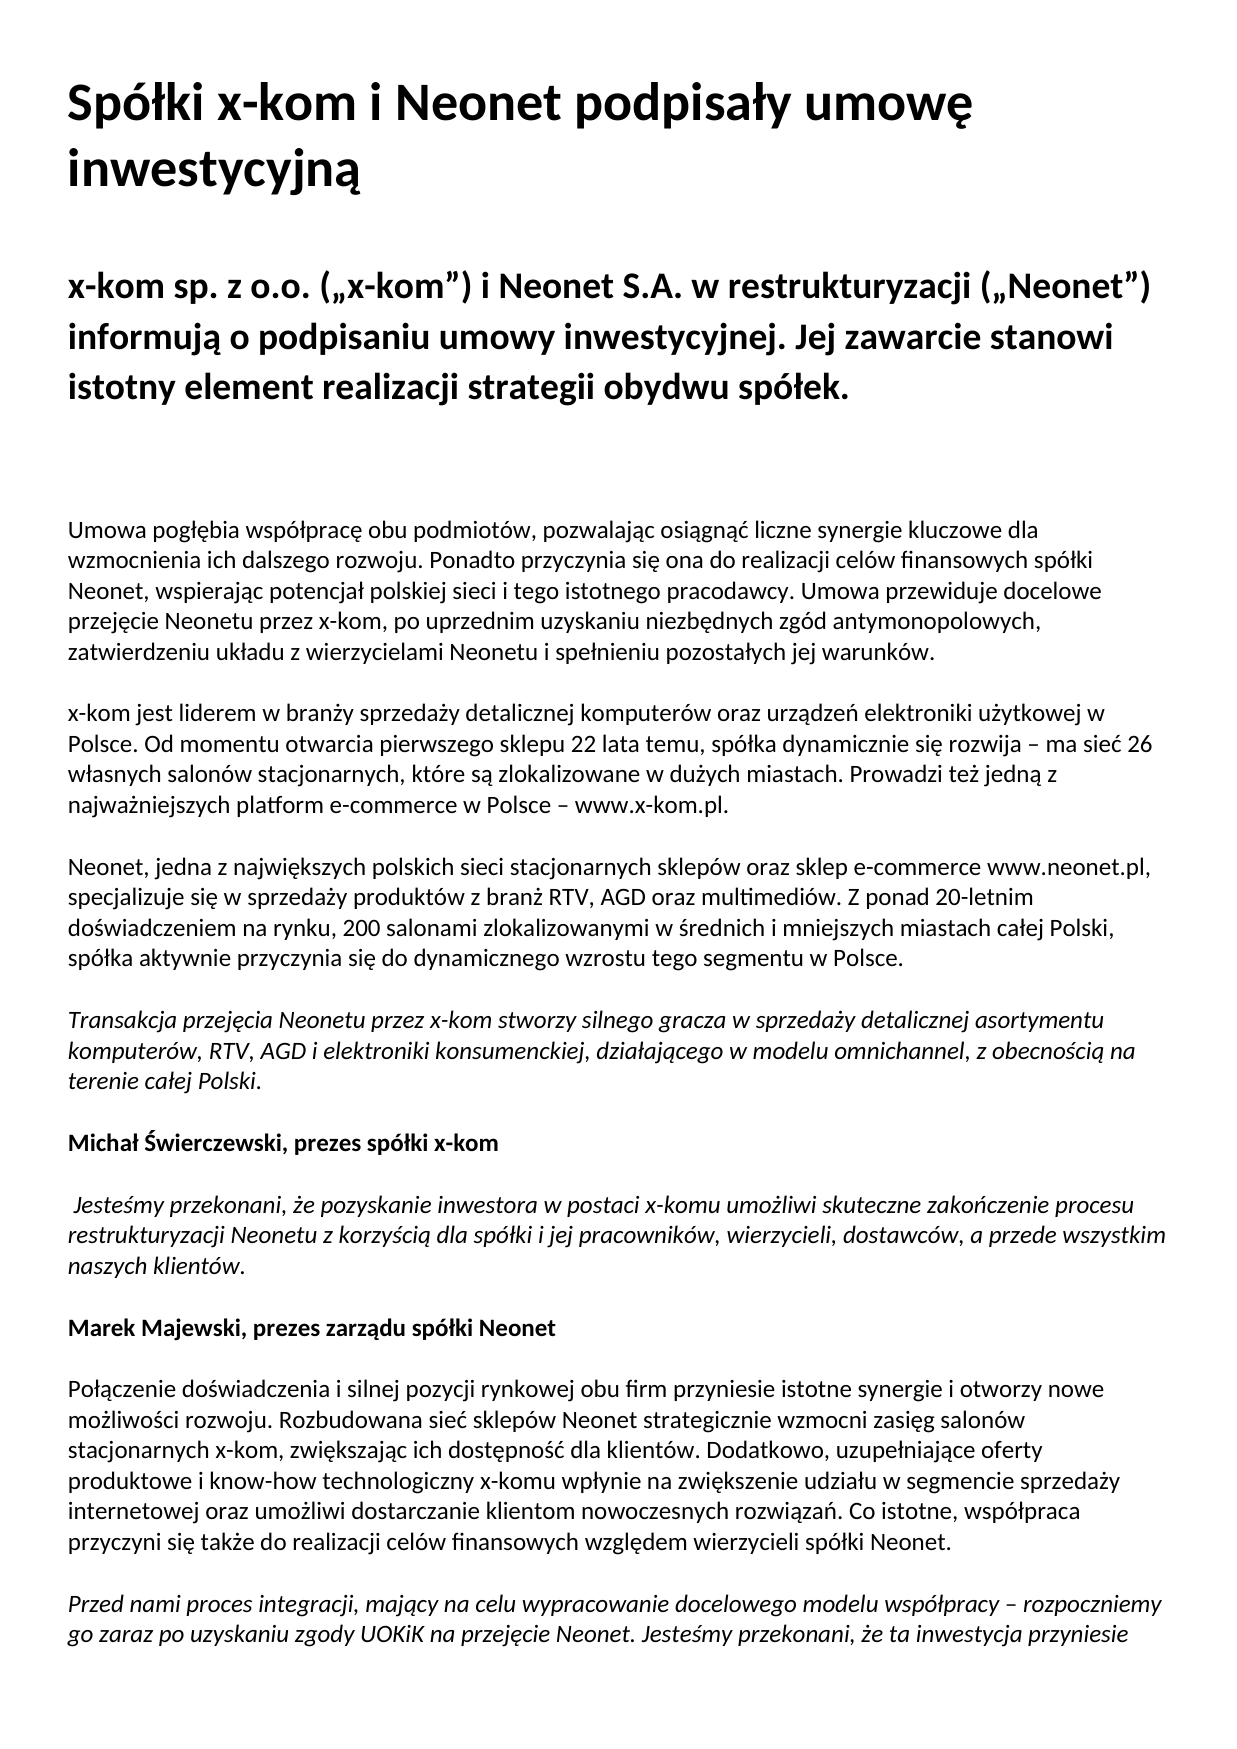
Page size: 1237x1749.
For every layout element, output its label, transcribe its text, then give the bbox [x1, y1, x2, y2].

text Neonet, jedna z największych polskich sieci stacjonarnych sklepów oraz sklep e-commerce www.neonet.pl, specjalizuje się w sprzedaży produktów z branż RTV, AGD oraz multimediów. Z ponad 20-letnim doświadczeniem na rynku, 200 salonami zlokalizowanymi w średnich i mniejszych miastach całej Polski, spółka aktywnie przyczynia się do dynamicznego wzrostu tego segmentu w Polsce. [68, 851, 1169, 973]
text Michał Świerczewski, prezes spółki x-kom [68, 1127, 1169, 1158]
text Transakcja przejęcia Neonetu przez x-kom stworzy silnego gracza w sprzedaży detalicznej asortymentu komputerów, RTV, AGD i elektroniki konsumenckiej, działającego w modelu omnichannel, z obecnością na terenie całej Polski. [68, 1004, 1169, 1096]
text Jesteśmy przekonani, że pozyskanie inwestora w postaci x-komu umożliwi skuteczne zakończenie procesu restrukturyzacji Neonetu z korzyścią dla spółki i jej pracowników, wierzycieli, dostawców, a przede wszystkim naszych klientów. [68, 1189, 1169, 1280]
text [68, 1588, 1169, 1649]
text Umowa pogłębia współpracę obu podmiotów, pozwalając osiągnąć liczne synergie kluczowe dla wzmocnienia ich dalszego rozwoju. Ponadto przyczynia się ona do realizacji celów finansowych spółki Neonet, wspierając potencjał polskiej sieci i tego istotnego pracodawcy. Umowa przewiduje docelowe przejęcie Neonetu przez x-kom, po uprzednim uzyskaniu niezbędnych zgód antymonopolowych, zatwierdzeniu układu z wierzycielami Neonetu i spełnieniu pozostałych jej warunków. [68, 514, 1169, 666]
text Połączenie doświadczenia i silnej pozycji rynkowej obu firm przyniesie istotne synergie i otworzy nowe możliwości rozwoju. Rozbudowana sieć sklepów Neonet strategicznie wzmocni zasięg salonów stacjonarnych x-kom, zwiększając ich dostępność dla klientów. Dodatkowo, uzupełniające oferty produktowe i know-how technologiczny x-komu wpłynie na zwiększenie udziału w segmencie sprzedaży internetowej oraz umożliwi dostarczanie klientom nowoczesnych rozwiązań. Co istotne, współpraca przyczyni się także do realizacji celów finansowych względem wierzycieli spółki Neonet. [68, 1373, 1169, 1557]
text x-kom sp. z o.o. („x-kom”) i Neonet S.A. w restrukturyzacji („Neonet”) informują o podpisaniu umowy inwestycyjnej. Jej zawarcie stanowi istotny element realizacji strategii obydwu spółek. [68, 262, 1169, 409]
text x-kom jest liderem w branży sprzedaży detalicznej komputerów oraz urządzeń elektroniki użytkowej w Polsce. Od momentu otwarcia pierwszego sklepu 22 lata temu, spółka dynamicznie się rozwija – ma sieć 26 własnych salonów stacjonarnych, które są zlokalizowane w dużych miastach. Prowadzi też jedną z najważniejszych platform e-commerce w Polsce – www.x-kom.pl. [68, 698, 1169, 820]
text Marek Majewski, prezes zarządu spółki Neonet [68, 1312, 1169, 1342]
text Spółki x-kom i Neonet podpisały umowę inwestycyjną [68, 68, 1169, 200]
